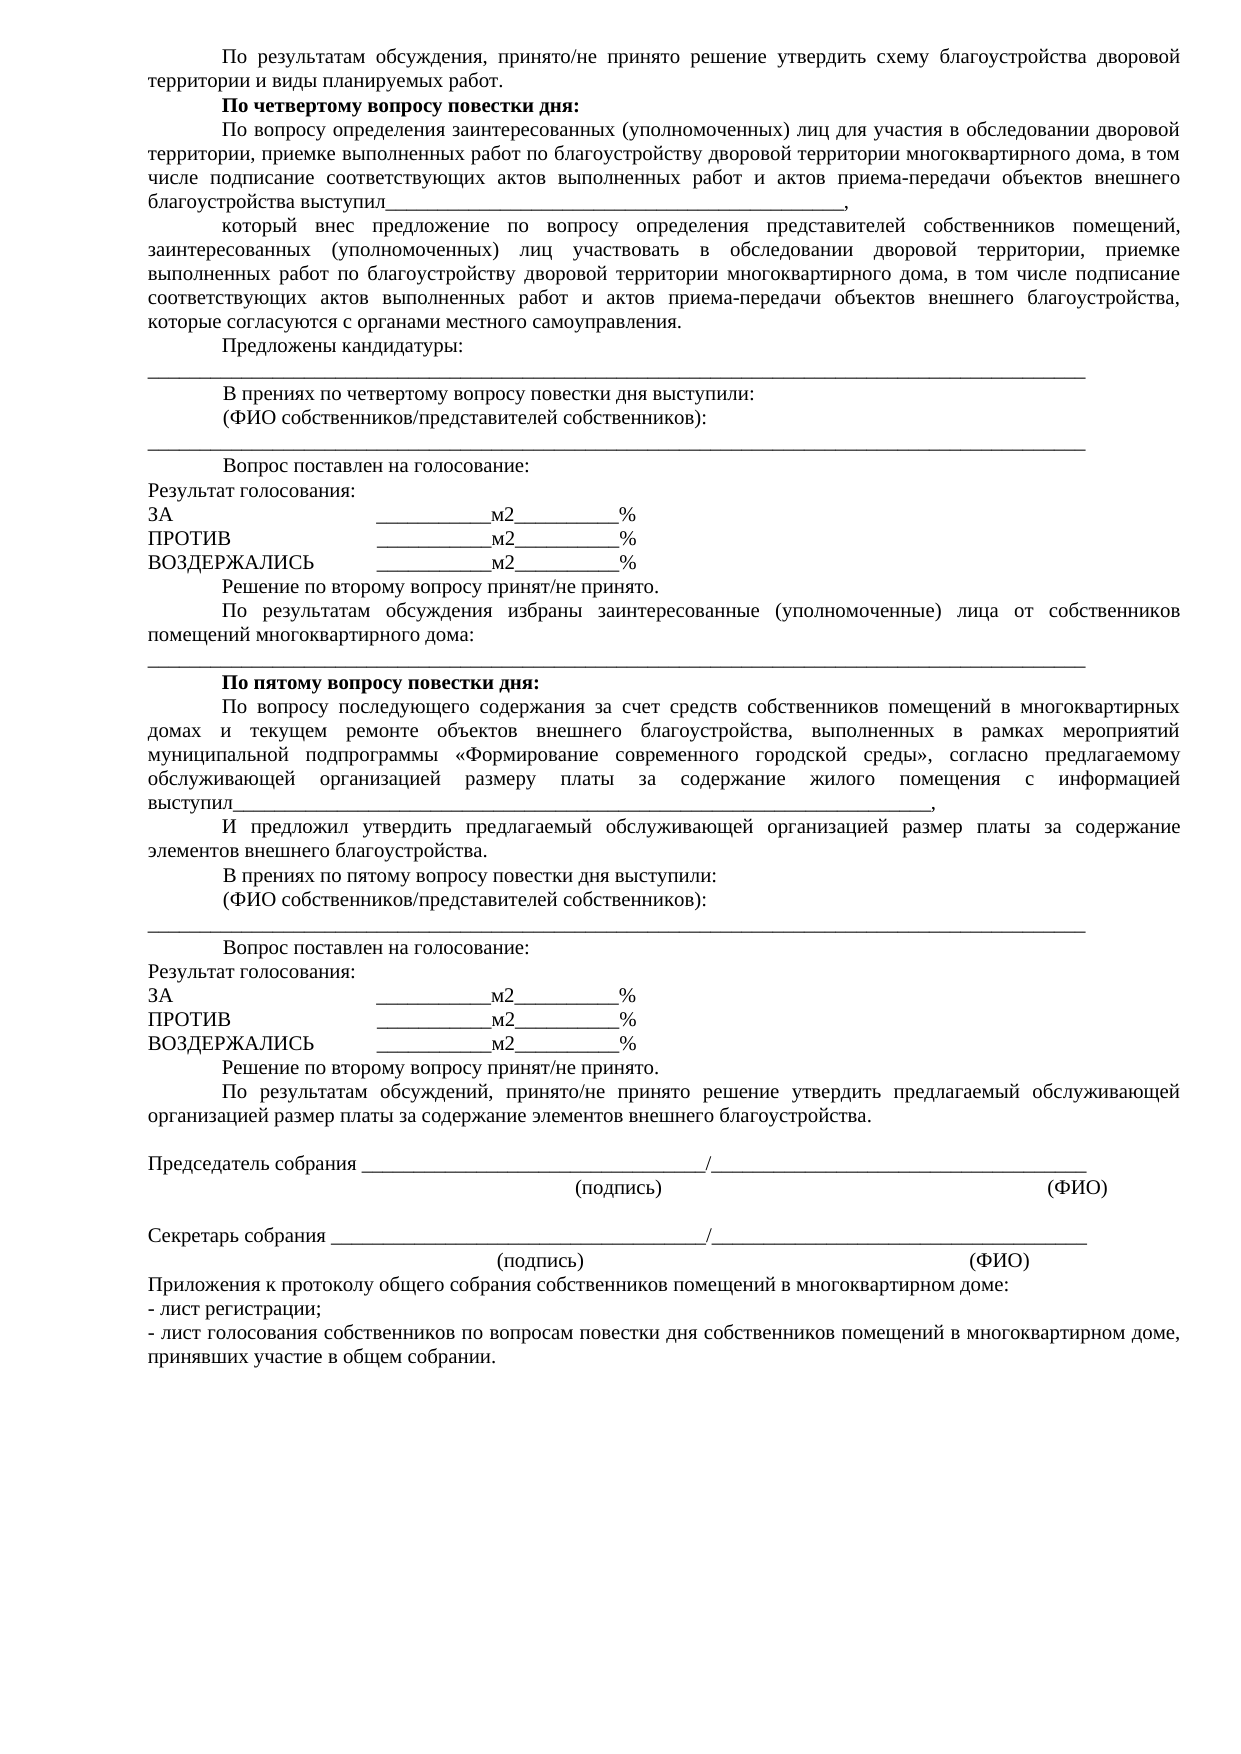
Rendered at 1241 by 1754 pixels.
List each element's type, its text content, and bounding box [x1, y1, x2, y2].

text Решение по второму вопросу принят/не принято. [148, 1055, 1181, 1079]
text - лист регистрации; [148, 1296, 1181, 1320]
text По четвертому вопросу повестки дня: [148, 92, 1181, 117]
text (подпись) (ФИО) [148, 1247, 1181, 1272]
text (ФИО собственников/представителей собственников): [223, 887, 1181, 911]
text __________________________________________________________________________________________ [148, 429, 1181, 453]
text (подпись) (ФИО) [148, 1175, 1181, 1199]
text По результатам обсуждения избраны заинтересованные (уполномоченные) лица от собственников помещений многоквартирного дома: [148, 598, 1181, 646]
text Вопрос поставлен на голосование: [223, 453, 1181, 477]
text Вопрос поставлен на голосование: [223, 935, 1181, 959]
text который внес предложение по вопросу определения представителей собственников помещений, заинтересованных (уполномоченных) лиц участвовать в обследовании дворовой территории, приемке выполненных работ по благоустройству дворовой территории многоквартирного дома, в том числе подписание соответствующих актов выполненных работ и актов приема-передачи объектов внешнего благоустройства, которые согласуются с органами местного самоуправления. [148, 213, 1181, 333]
text В прениях по пятому вопросу повестки дня выступили: [223, 862, 1181, 887]
text - лист голосования собственников по вопросам повестки дня собственников помещений в многоквартирном доме, принявших участие в общем собрании. [148, 1320, 1181, 1368]
text Результат голосования: [148, 477, 1181, 502]
text Результат голосования: [148, 959, 1181, 983]
text В прениях по четвертому вопросу повестки дня выступили: [223, 381, 1181, 405]
text По пятому вопросу повестки дня: [148, 670, 1181, 694]
text По результатам обсуждений, принято/не принято решение утвердить предлагаемый обслуживающей организацией размер платы за содержание элементов внешнего благоустройства. [148, 1079, 1181, 1127]
text ЗА ___________м2__________% [148, 502, 1181, 526]
text ЗА ___________м2__________% [148, 983, 1181, 1007]
text По результатам обсуждения, принято/не принято решение утвердить схему благоустройства дворовой территории и виды планируемых работ. [148, 44, 1181, 92]
text Решение по второму вопросу принят/не принято. [148, 574, 1181, 598]
text ПРОТИВ ___________м2__________% [148, 526, 1181, 550]
text (ФИО собственников/представителей собственников): [223, 405, 1181, 429]
text ВОЗДЕРЖАЛИСЬ ___________м2__________% [148, 1031, 1181, 1055]
text Предложены кандидатуры: [148, 333, 1181, 357]
text ВОЗДЕРЖАЛИСЬ ___________м2__________% [148, 550, 1181, 574]
text Председатель собрания _________________________________/____________________________________ [148, 1151, 1181, 1175]
text __________________________________________________________________________________________ [148, 357, 1181, 381]
text И предложил утвердить предлагаемый обслуживающей организацией размер платы за содержание элементов внешнего благоустройства. [148, 814, 1181, 862]
text Секретарь собрания ____________________________________/____________________________________ [148, 1223, 1181, 1247]
text ПРОТИВ ___________м2__________% [148, 1007, 1181, 1031]
text __________________________________________________________________________________________ [148, 911, 1181, 935]
text По вопросу определения заинтересованных (уполномоченных) лиц для участия в обследовании дворовой территории, приемке выполненных работ по благоустройству дворовой территории многоквартирного дома, в том числе подписание соответствующих актов выполненных работ и актов приема-передачи объектов внешнего благоустройства выступил____________________________________________, [148, 117, 1181, 213]
text __________________________________________________________________________________________ [148, 646, 1181, 670]
text По вопросу последующего содержания за счет средств собственников помещений в многоквартирных домах и текущем ремонте объектов внешнего благоустройства, выполненных в рамках мероприятий муниципальной подпрограммы «Формирование современного городской среды», согласно предлагаемому обслуживающей организацией размеру платы за содержание жилого помещения с информацией выступил___________________________________________________________________, [148, 694, 1181, 814]
text Приложения к протоколу общего собрания собственников помещений в многоквартирном доме: [148, 1272, 1181, 1296]
